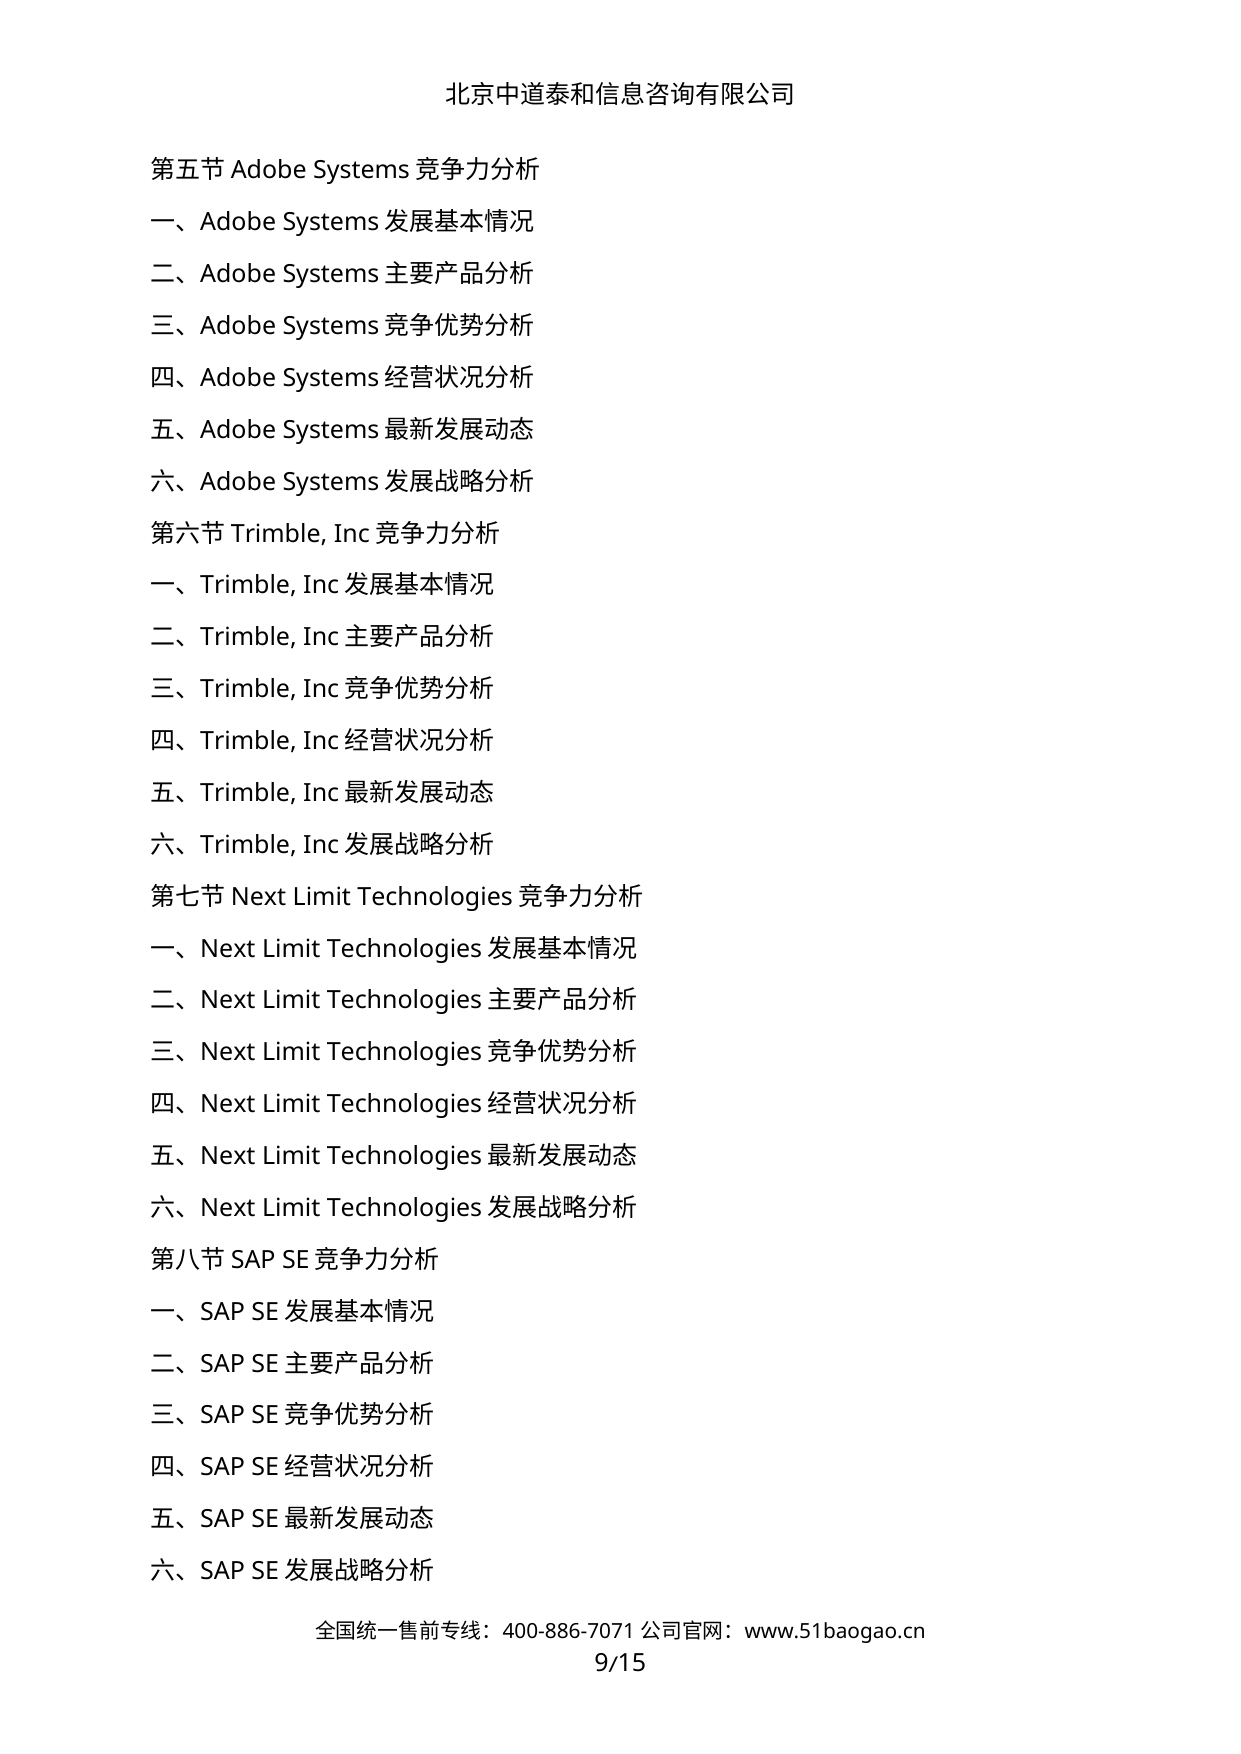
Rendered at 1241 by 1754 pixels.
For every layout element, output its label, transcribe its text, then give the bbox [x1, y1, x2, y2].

text 一、Trimble, Inc发展基本情况 [150, 565, 1090, 601]
text 六、Adobe Systems发展战略分析 [150, 461, 1090, 497]
text 二、Adobe Systems主要产品分析 [150, 254, 1090, 290]
text 三、Next Limit Technologies竞争优势分析 [150, 1032, 1090, 1068]
text 四、Adobe Systems经营状况分析 [150, 357, 1090, 394]
text 第八节 SAP SE竞争力分析 [150, 1239, 1090, 1276]
text 三、SAP SE竞争优势分析 [150, 1395, 1090, 1431]
text 第五节 Adobe Systems竞争力分析 [150, 150, 1090, 186]
text 六、SAP SE发展战略分析 [150, 1551, 1090, 1587]
text 六、Next Limit Technologies发展战略分析 [150, 1187, 1090, 1224]
text 三、Adobe Systems竞争优势分析 [150, 306, 1090, 342]
text 五、Next Limit Technologies最新发展动态 [150, 1136, 1090, 1172]
text 三、Trimble, Inc竞争优势分析 [150, 669, 1090, 705]
text 六、Trimble, Inc发展战略分析 [150, 824, 1090, 861]
text 一、SAP SE发展基本情况 [150, 1291, 1090, 1327]
text 五、Trimble, Inc最新发展动态 [150, 772, 1090, 809]
text 二、SAP SE主要产品分析 [150, 1343, 1090, 1379]
text 二、Trimble, Inc主要产品分析 [150, 617, 1090, 653]
text 四、Trimble, Inc经营状况分析 [150, 721, 1090, 757]
text 四、Next Limit Technologies经营状况分析 [150, 1084, 1090, 1120]
text 二、Next Limit Technologies主要产品分析 [150, 980, 1090, 1016]
text 一、Next Limit Technologies发展基本情况 [150, 928, 1090, 964]
text 一、Adobe Systems发展基本情况 [150, 202, 1090, 238]
text 四、SAP SE经营状况分析 [150, 1447, 1090, 1483]
text 第六节 Trimble, Inc竞争力分析 [150, 513, 1090, 549]
text 第七节 Next Limit Technologies竞争力分析 [150, 876, 1090, 912]
text 五、Adobe Systems最新发展动态 [150, 409, 1090, 446]
text 五、SAP SE最新发展动态 [150, 1499, 1090, 1535]
